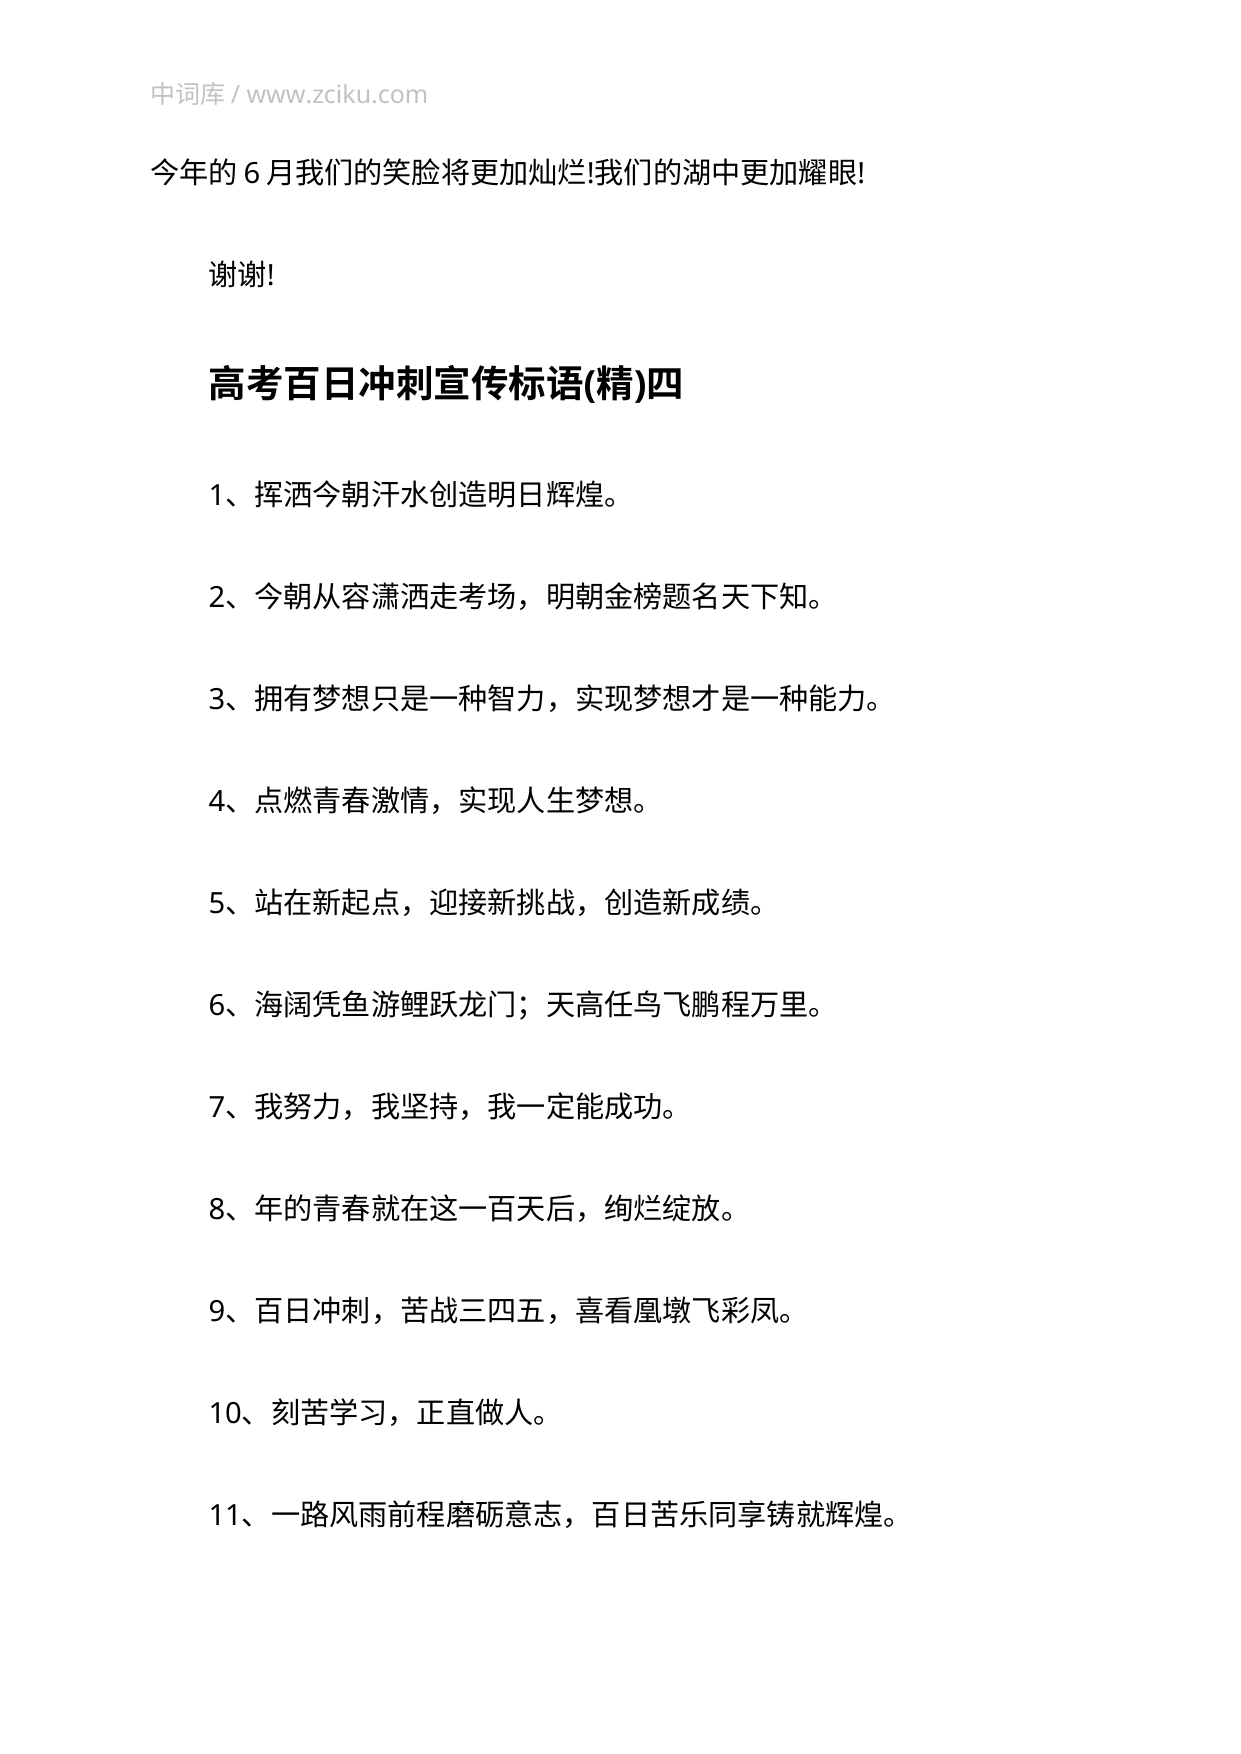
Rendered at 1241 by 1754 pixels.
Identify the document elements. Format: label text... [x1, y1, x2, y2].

text 3、拥有梦想只是一种智力，实现梦想才是一种能力。 [150, 676, 1090, 718]
text 2、今朝从容潇洒走考场，明朝金榜题名天下知。 [150, 573, 1090, 616]
text 5、站在新起点，迎接新挑战，创造新成绩。 [150, 879, 1090, 922]
text 9、百日冲刺，苦战三四五，喜看凰墩飞彩凤。 [150, 1287, 1090, 1330]
text 8、年的青春就在这一百天后，绚烂绽放。 [150, 1185, 1090, 1228]
text 6、海阔凭鱼游鲤跃龙门；天高任鸟飞鹏程万里。 [150, 981, 1090, 1024]
text 7、我努力，我坚持，我一定能成功。 [150, 1083, 1090, 1126]
text 谢谢! [150, 252, 1090, 294]
text 11、一路风雨前程磨砺意志，百日苦乐同享铸就辉煌。 [150, 1491, 1090, 1534]
text 10、刻苦学习，正直做人。 [150, 1389, 1090, 1432]
text 1、挥洒今朝汗水创造明日辉煌。 [150, 472, 1090, 514]
text 高考百日冲刺宣传标语(精)四 [150, 354, 1090, 408]
text 4、点燃青春激情，实现人生梦想。 [150, 777, 1090, 820]
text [150, 150, 1090, 192]
